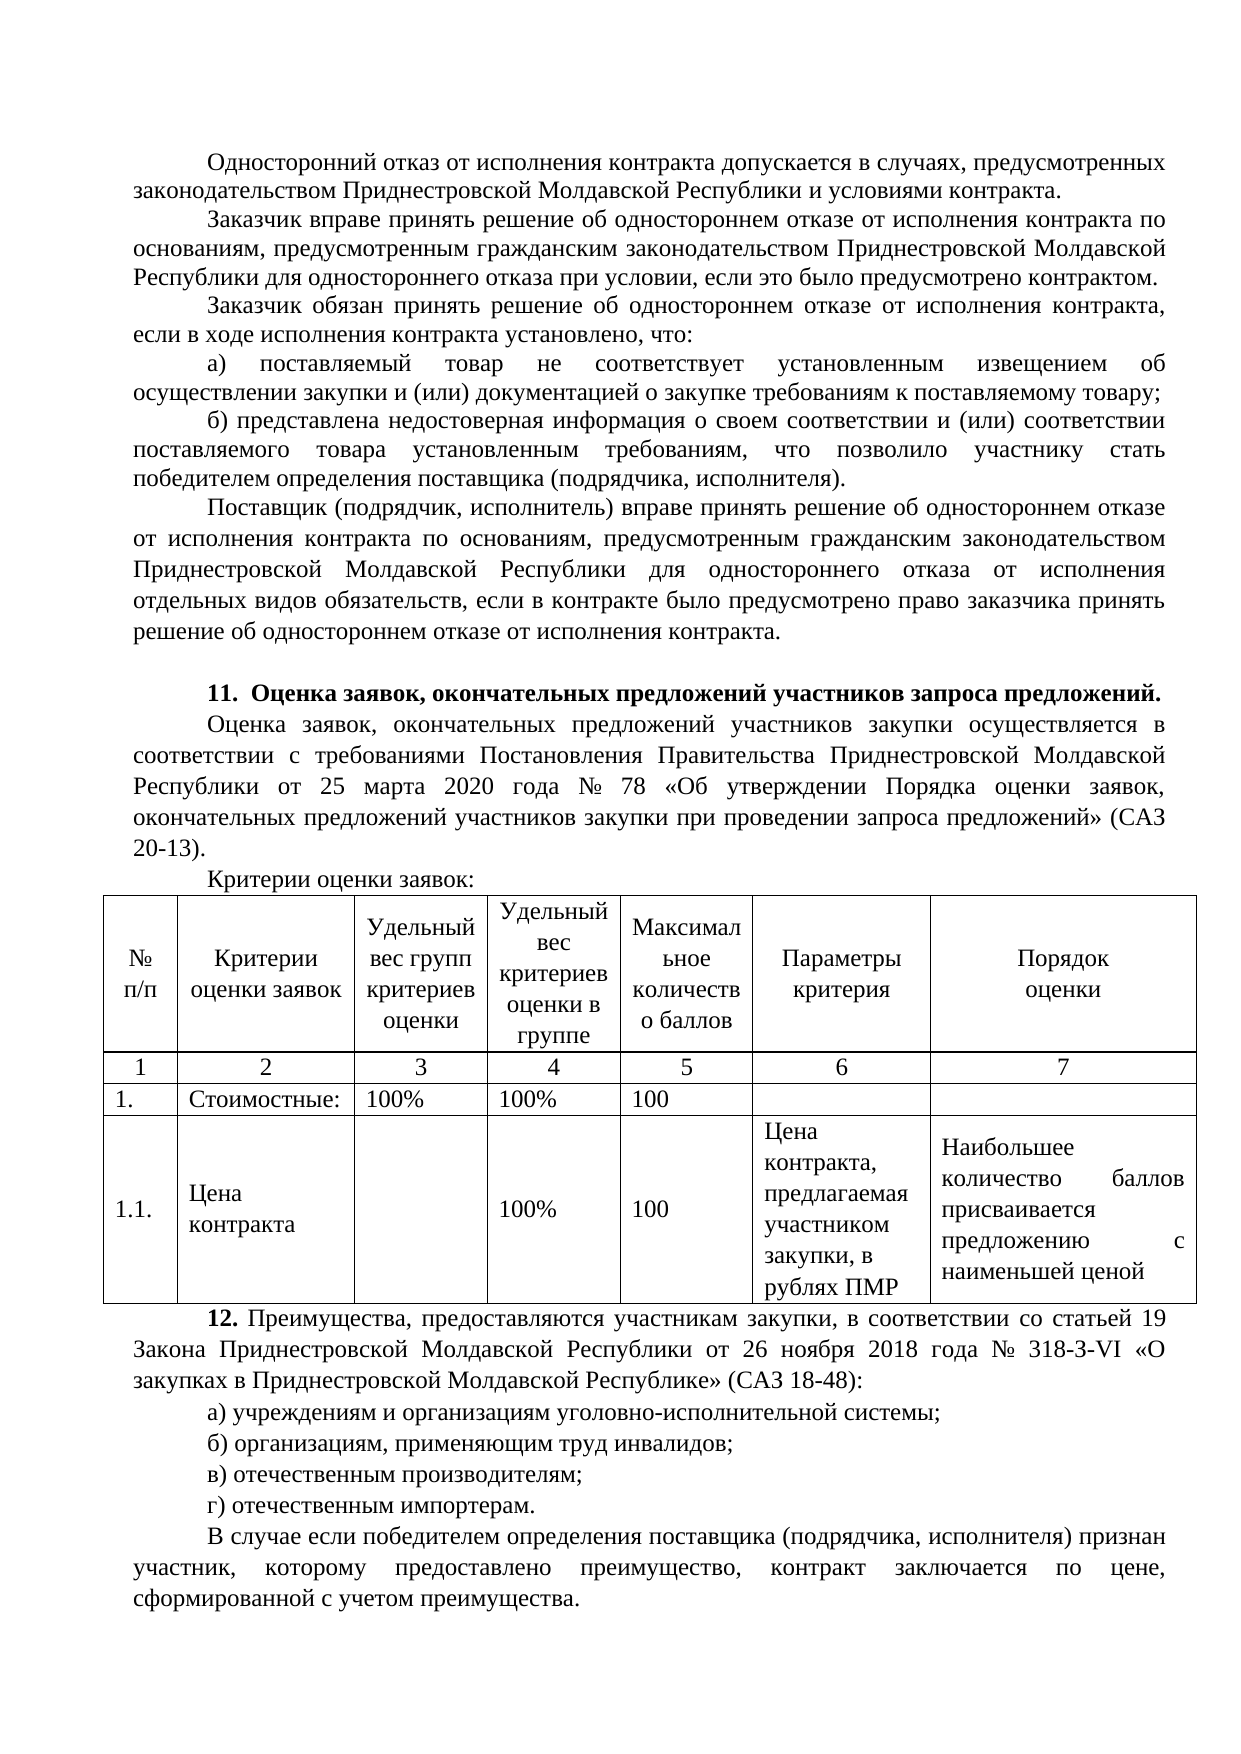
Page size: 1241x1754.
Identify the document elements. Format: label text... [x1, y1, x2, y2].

text Заказчик обязан принять решение об одностороннем отказе от исполнения контракта, если в ходе исполнения контракта установлено, что: [133, 291, 1166, 348]
table_header Критерии оценки заявок [178, 896, 354, 1051]
text г) отечественным импортерам. [133, 1490, 1166, 1518]
table_cell 100 [621, 1084, 752, 1115]
table_cell 7 [931, 1053, 1196, 1083]
table_header № п/п [104, 896, 177, 1051]
text б) организациям, применяющим труд инвалидов; [133, 1428, 1166, 1456]
table_cell 100% [488, 1084, 620, 1115]
table_cell 100% [355, 1084, 487, 1115]
list Оценка заявок, окончательных предложений участников запроса предложений. [207, 678, 1166, 707]
table_cell 2 [178, 1053, 354, 1083]
text б) представлена недостоверная информация о своем соответствии и (или) соответствии поставляемого товара установленным требованиям, что позволило участнику стать победителем определения поставщика (подрядчика, исполнителя). [133, 406, 1166, 492]
text а) учреждениям и организациям уголовно-исполнительной системы; [133, 1397, 1166, 1425]
text в) отечественным производителям; [133, 1459, 1166, 1487]
table_cell [753, 1084, 930, 1115]
text Критерии оценки заявок: [133, 864, 1166, 893]
table_cell 5 [621, 1053, 752, 1083]
text а) поставляемый товар не соответствует установленным извещением об осуществлении закупки и (или) документацией о закупке требованиям к поставляемому товару; [133, 348, 1166, 406]
table_header Максимальное количество баллов [621, 896, 752, 1051]
table_cell 100 [621, 1116, 752, 1302]
text Заказчик вправе принять решение об одностороннем отказе от исполнения контракта по основаниям, предусмотренным гражданским законодательством Приднестровской Молдавской Республики для одностороннего отказа при условии, если это было предусмотрено контрактом. [133, 204, 1166, 291]
table_cell 1 [104, 1053, 177, 1083]
table_cell 1.1. [104, 1116, 177, 1302]
table_cell Цена контракта [178, 1116, 354, 1302]
table_header Удельный вес критериев оценки в группе [488, 896, 620, 1051]
text Оценка заявок, окончательных предложений участников закупки осуществляется в соответствии с требованиями Постановления Правительства Приднестровской Молдавской Республики от 25 марта 2020 года № 78 «Об утверждении Порядка оценки заявок, окончательных предложений участников закупки при проведении запроса предложений» (САЗ 20-13). [133, 709, 1166, 862]
table_cell 1. [104, 1084, 177, 1115]
text 12. Преимущества, предоставляются участникам закупки, в соответствии со статьей 19 Закона Приднестровской Молдавской Республики от 26 ноября 2018 года № 318-З-VI «О закупках в Приднестровской Молдавской Республике» (САЗ 18-48): [133, 1304, 1166, 1394]
text В случае если победителем определения поставщика (подрядчика, исполнителя) признан участник, которому предоставлено преимущество, контракт заключается по цене, сформированной с учетом преимущества. [133, 1521, 1166, 1612]
table_cell 100% [488, 1116, 620, 1302]
table_cell [355, 1116, 487, 1302]
table_header Удельный вес групп критериев оценки [355, 896, 487, 1051]
table_cell [931, 1084, 1196, 1115]
table_cell 6 [753, 1053, 930, 1083]
table_cell 4 [488, 1053, 620, 1083]
table_cell Наибольшее количество баллов присваивается предложению с наименьшей ценой [931, 1116, 1196, 1302]
text Поставщик (подрядчик, исполнитель) вправе принять решение об одностороннем отказе от исполнения контракта по основаниям, предусмотренным гражданским законодательством Приднестровской Молдавской Республики для одностороннего отказа от исполнения отдельных видов обязательств, если в контракте было предусмотрено право заказчика принять решение об одностороннем отказе от исполнения контракта. [133, 492, 1166, 645]
table_cell 3 [355, 1053, 487, 1083]
table_cell Стоимостные: [178, 1084, 354, 1115]
text Односторонний отказ от исполнения контракта допускается в случаях, предусмотренных законодательством Приднестровской Молдавской Республики и условиями контракта. [133, 147, 1166, 204]
table_cell Цена контракта, предлагаемая участником закупки, в рублях ПМР [753, 1116, 930, 1302]
table_header Порядок оценки [931, 896, 1196, 1051]
table_header Параметры критерия [753, 896, 930, 1051]
